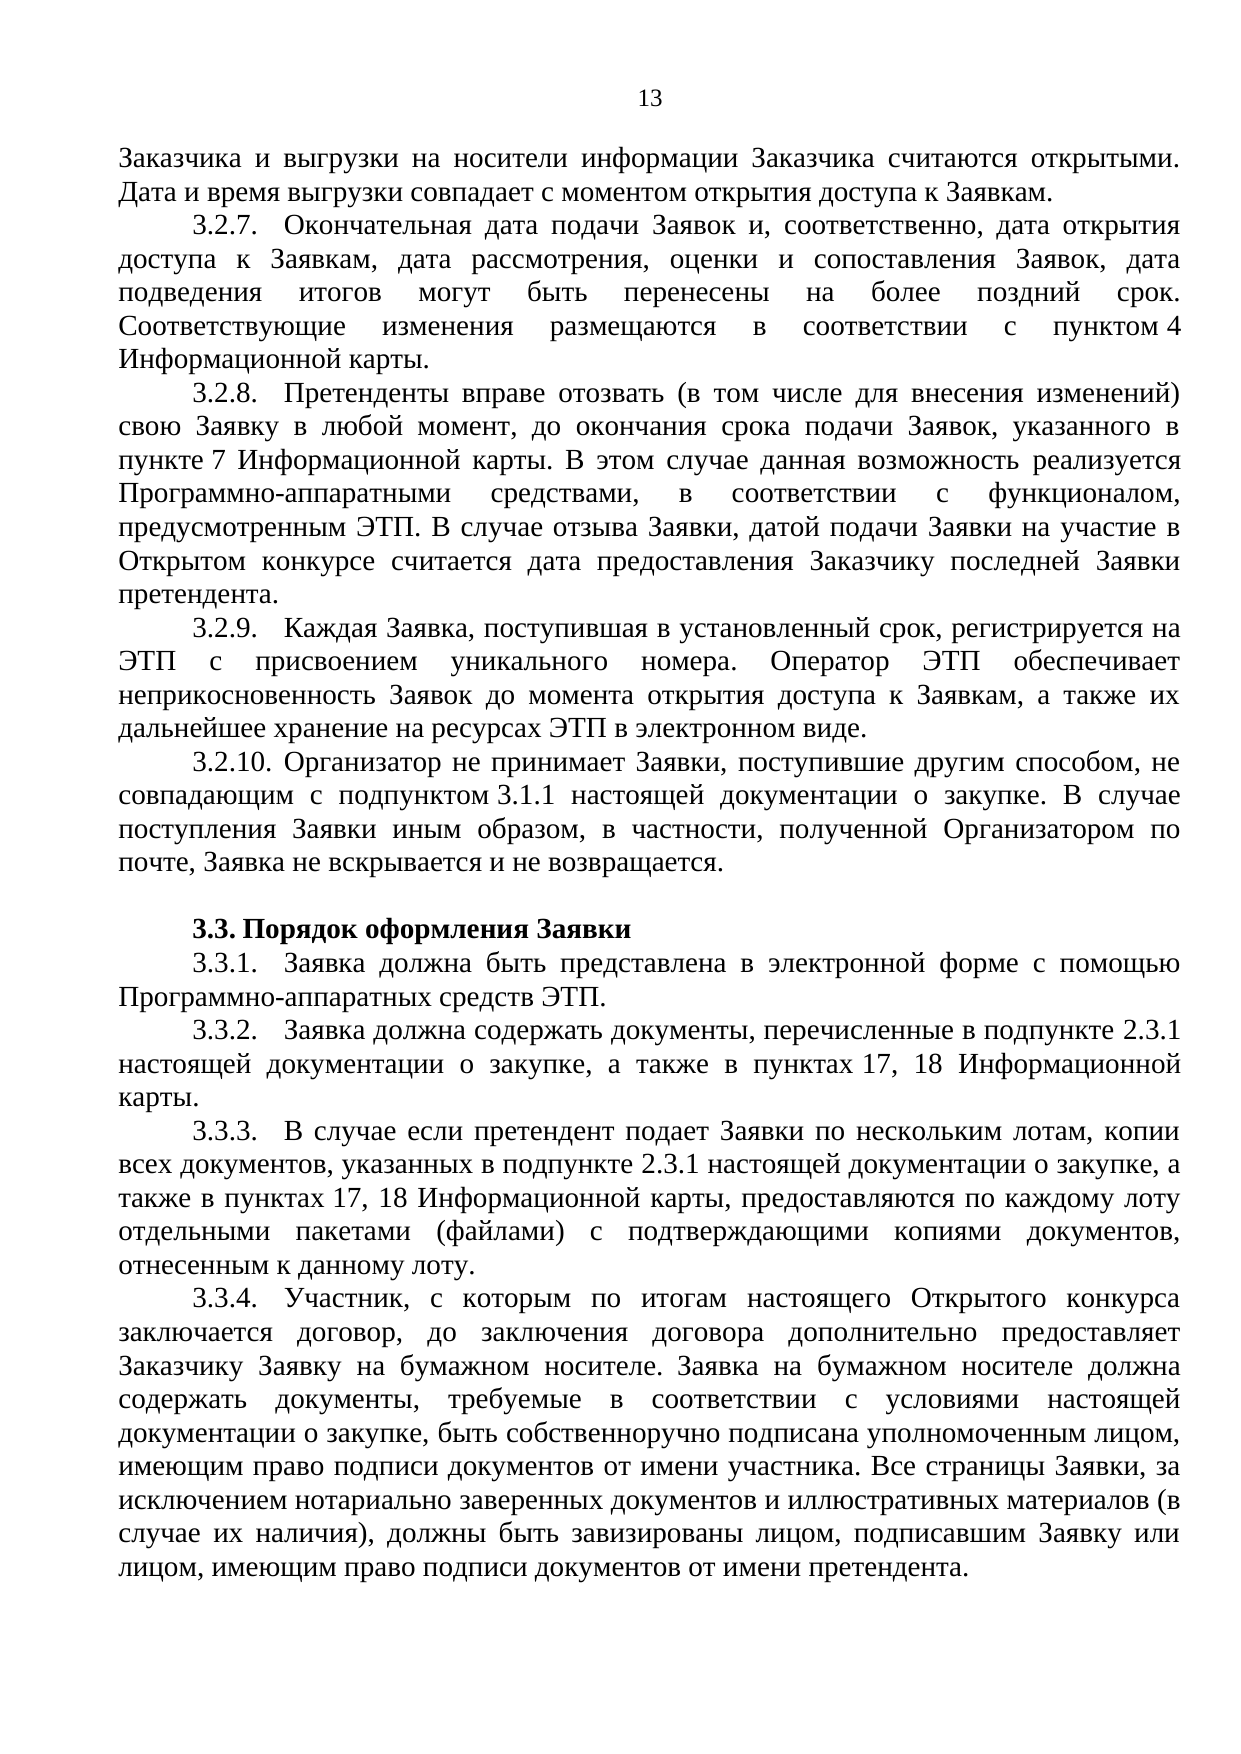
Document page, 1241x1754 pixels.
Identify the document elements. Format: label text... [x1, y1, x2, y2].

list Организатор не принимает Заявки, поступившие другим способом, не совпадающим с подпунктом 3.1.1 настоящей документации о закупке. В случае поступления Заявки иным образом, в частности, полученной Организатором по почте, Заявка не вскрывается и не возвращается. [118, 744, 1181, 878]
list Заявка должна содержать документы, перечисленные в подпункте 2.3.1 настоящей документации о закупке, а также в пунктах 17, 18 Информационной карты. [118, 1012, 1181, 1113]
list Каждая Заявка, поступившая в установленный срок, регистрируется на ЭТП с присвоением уникального номера. Оператор ЭТП обеспечивает неприкосновенность Заявок до момента открытия доступа к Заявкам, а также их дальнейшее хранение на ресурсах ЭТП в электронном виде. [118, 610, 1181, 744]
list Участник, с которым по итогам настоящего Открытого конкурса заключается договор, до заключения договора дополнительно предоставляет Заказчику Заявку на бумажном носителе. Заявка на бумажном носителе должна содержать документы, требуемые в соответствии с условиями настоящей документации о закупке, быть собственноручно подписана уполномоченным лицом, имеющим право подписи документов от имени участника. Все страницы Заявки, за исключением нотариально заверенных документов и иллюстративных материалов (в случае их наличия), должны быть завизированы лицом, подписавшим Заявку или лицом, имеющим право подписи документов от имени претендента. [118, 1281, 1181, 1582]
list Окончательная дата подачи Заявок и, соответственно, дата открытия доступа к Заявкам, дата рассмотрения, оценки и сопоставления Заявок, дата подведения итогов могут быть перенесены на более поздний срок. Соответствующие изменения размещаются в соответствии с пунктом 4 Информационной карты. [118, 207, 1181, 375]
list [118, 140, 1181, 207]
list В случае если претендент подает Заявки по нескольким лотам, копии всех документов, указанных в подпункте 2.3.1 настоящей документации о закупке, а также в пунктах 17, 18 Информационной карты, предоставляются по каждому лоту отдельными пакетами (файлами) с подтверждающими копиями документов, отнесенным к данному лоту. [118, 1113, 1181, 1281]
list Заявка должна быть представлена в электронной форме с помощью Программно-аппаратных средств ЭТП. [118, 945, 1181, 1012]
list Претенденты вправе отозвать (в том числе для внесения изменений) свою Заявку в любой момент, до окончания срока подачи Заявок, указанного в пункте 7 Информационной карты. В этом случае данная возможность реализуется Программно-аппаратными средствами, в соответствии с функционалом, предусмотренным ЭТП. В случае отзыва Заявки, датой подачи Заявки на участие в Открытом конкурсе считается дата предоставления Заказчику последней Заявки претендента. [118, 375, 1181, 610]
list Порядок оформления Заявки [118, 912, 1181, 945]
